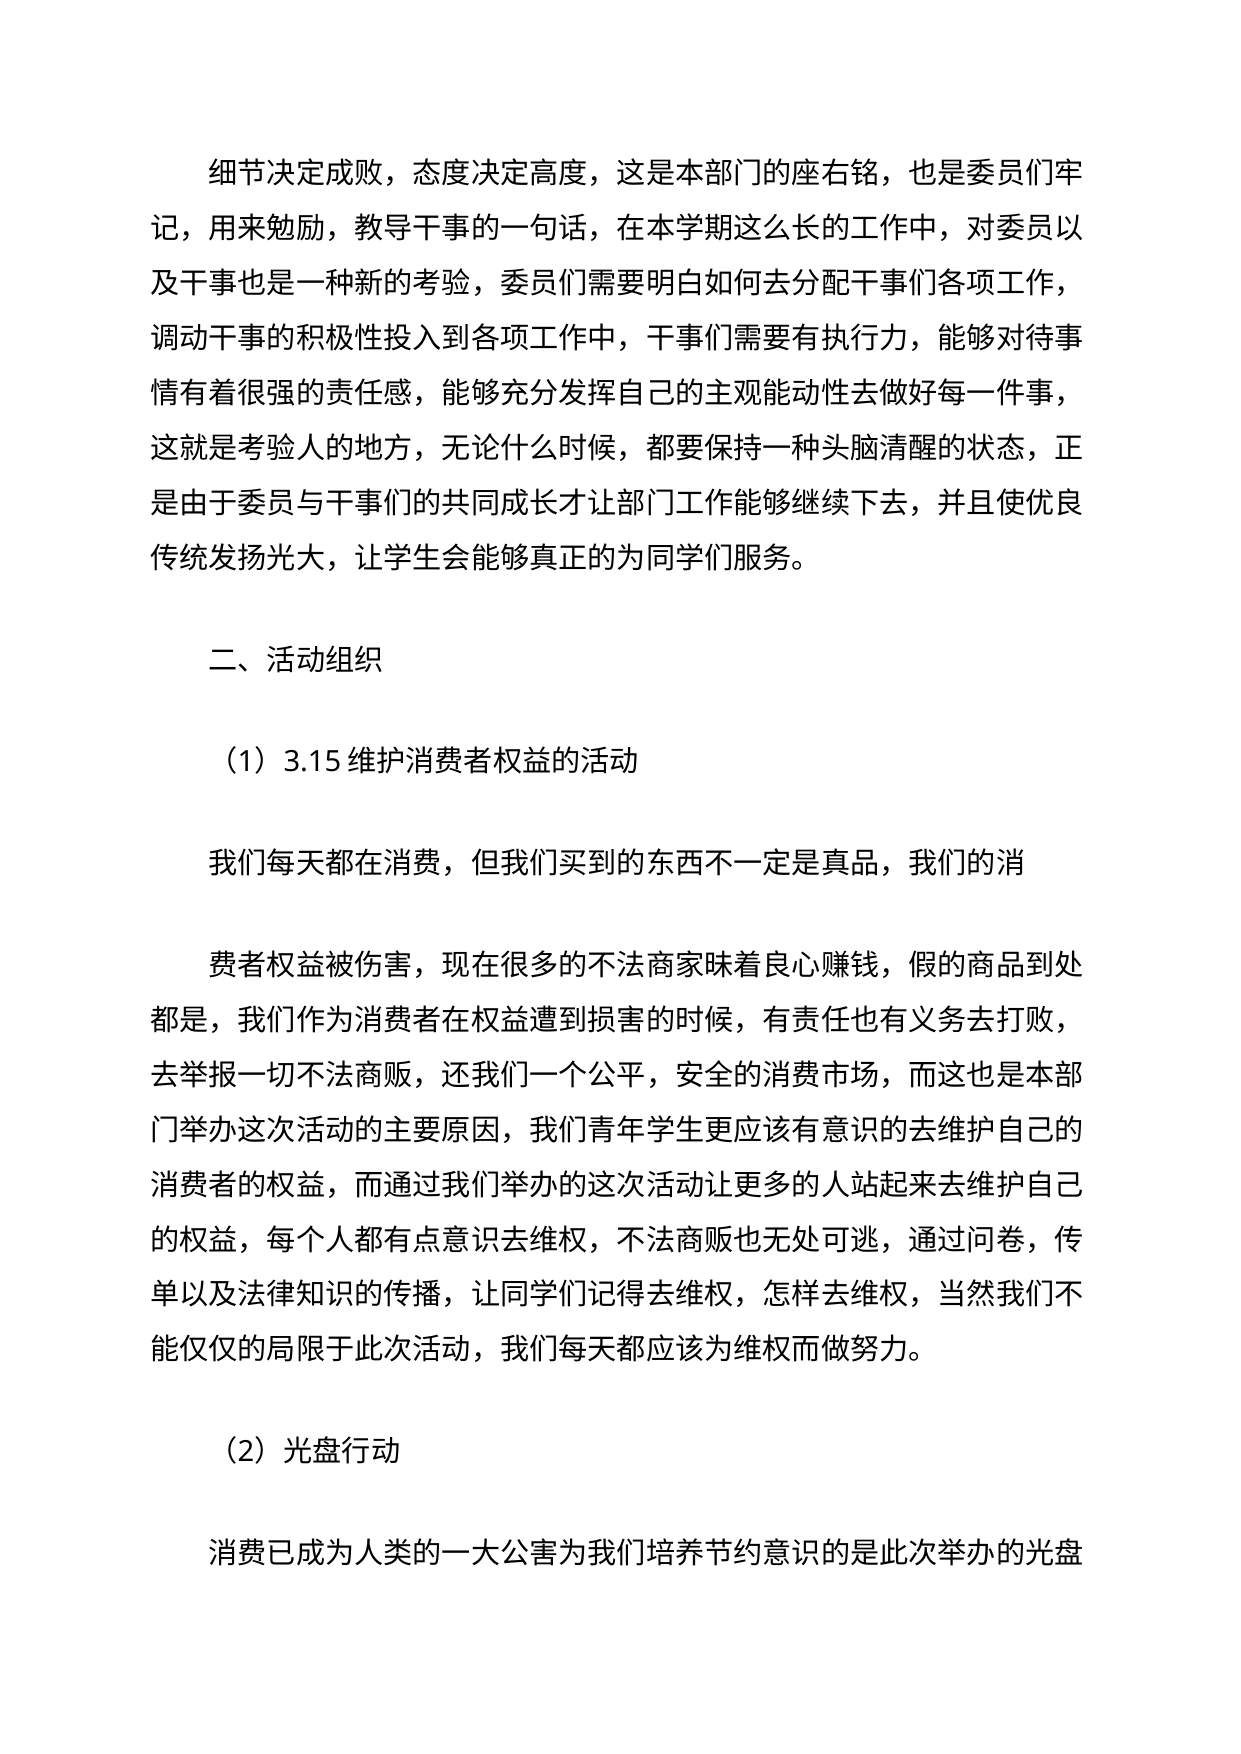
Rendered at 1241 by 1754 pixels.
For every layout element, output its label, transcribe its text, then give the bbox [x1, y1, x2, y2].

text 二、活动组织 [150, 636, 1090, 678]
text 我们每天都在消费，但我们买到的东西不一定是真品，我们的消 [150, 840, 1090, 882]
text （2）光盘行动 [150, 1428, 1090, 1470]
text 费者权益被伤害，现在很多的不法商家昧着良心赚钱，假的商品到处都是，我们作为消费者在权益遭到损害的时候，有责任也有义务去打败，去举报一切不法商贩，还我们一个公平，安全的消费市场，而这也是本部门举办这次活动的主要原因，我们青年学生更应该有意识的去维护自己的消费者的权益，而通过我们举办的这次活动让更多的人站起来去维护自己的权益，每个人都有点意识去维权，不法商贩也无处可逃，通过问卷，传单以及法律知识的传播，让同学们记得去维权，怎样去维权，当然我们不能仅仅的局限于此次活动，我们每天都应该为维权而做努力。 [150, 942, 1090, 1368]
text （1）3.15维护消费者权益的活动 [150, 738, 1090, 780]
text 细节决定成败，态度决定高度，这是本部门的座右铭，也是委员们牢记，用来勉励，教导干事的一句话，在本学期这么长的工作中，对委员以及干事也是一种新的考验，委员们需要明白如何去分配干事们各项工作，调动干事的积极性投入到各项工作中，干事们需要有执行力，能够对待事情有着很强的责任感，能够充分发挥自己的主观能动性去做好每一件事，这就是考验人的地方，无论什么时候，都要保持一种头脑清醒的状态，正是由于委员与干事们的共同成长才让部门工作能够继续下去，并且使优良传统发扬光大，让学生会能够真正的为同学们服务。 [150, 150, 1090, 577]
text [150, 1529, 1090, 1572]
